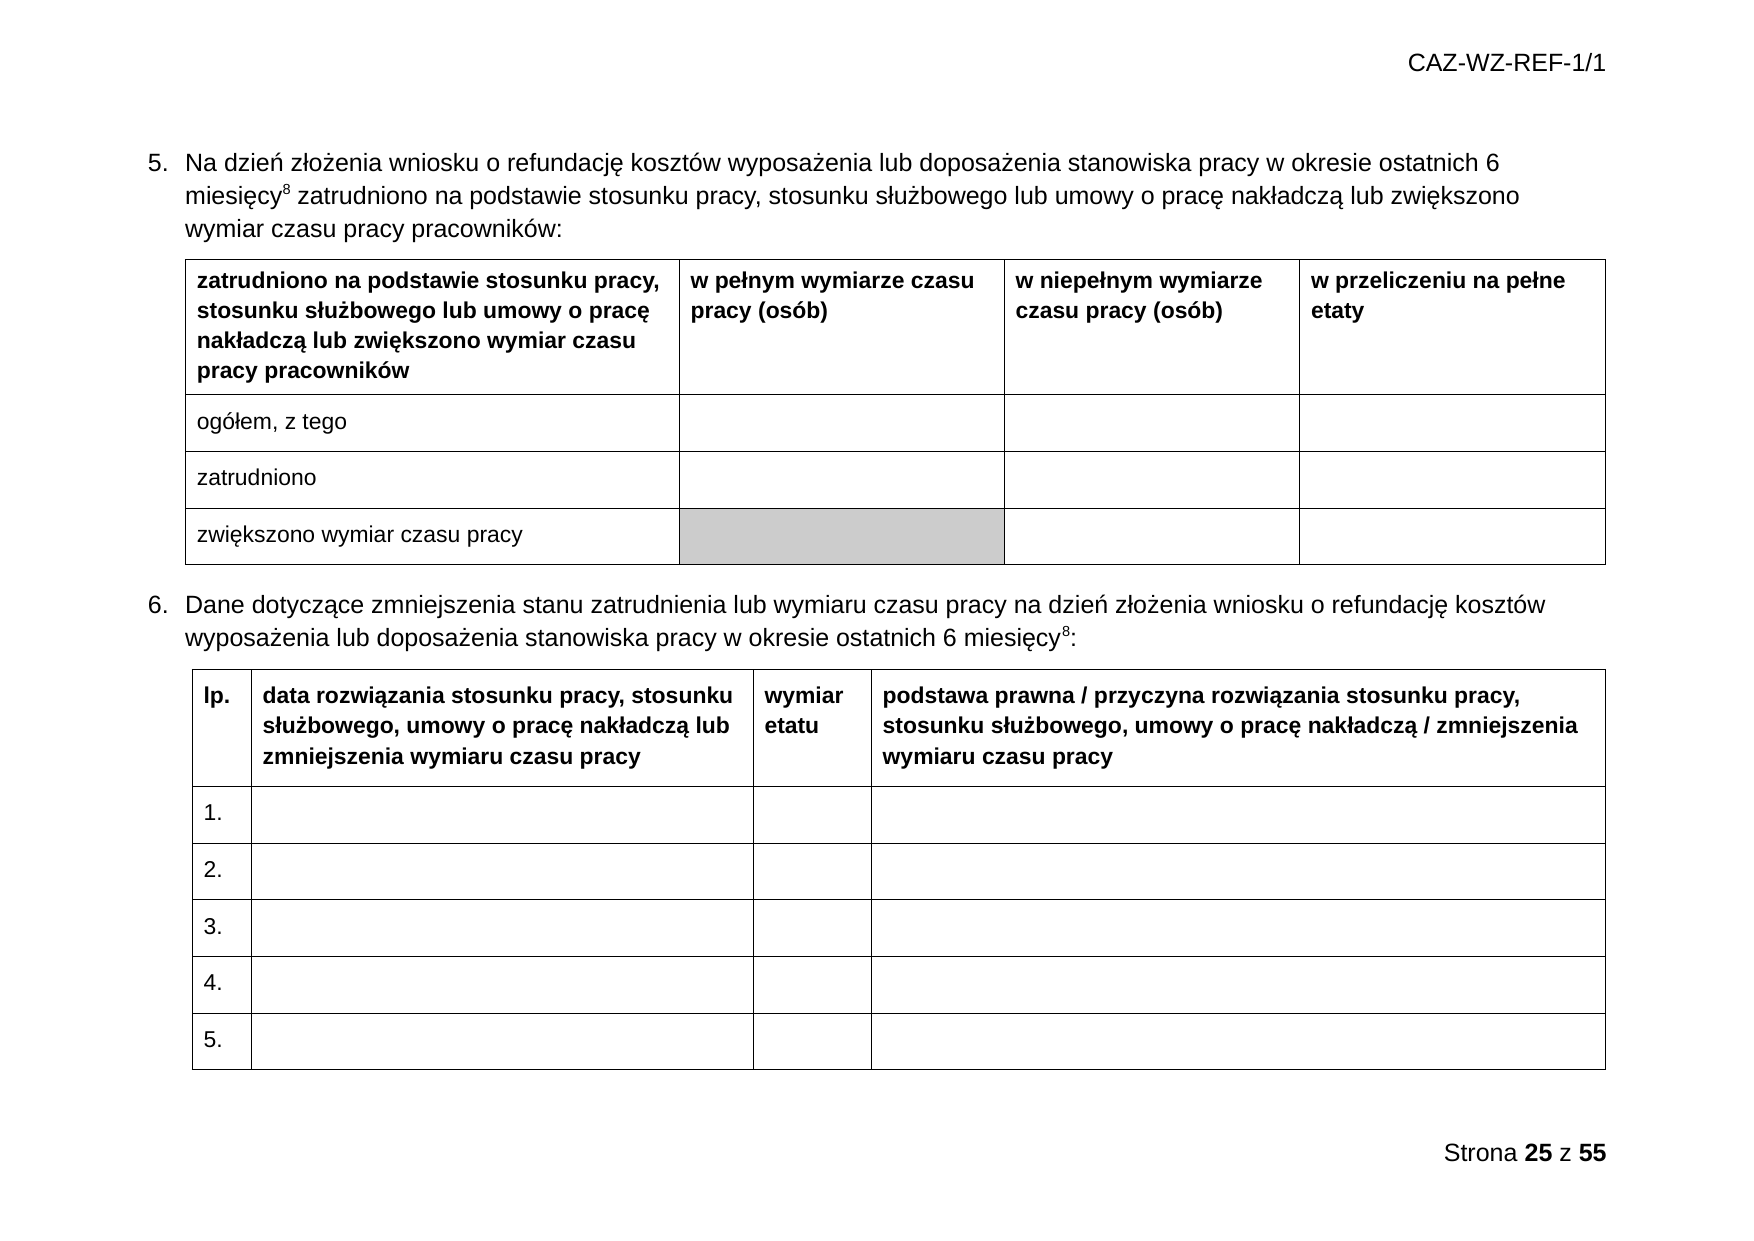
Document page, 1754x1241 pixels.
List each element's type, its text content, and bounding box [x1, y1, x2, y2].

table_header lp. [193, 670, 251, 786]
table_cell [680, 509, 1004, 564]
table_cell [872, 787, 1605, 842]
table_cell [680, 452, 1004, 507]
table_cell ogółem, z tego [186, 395, 679, 451]
table_cell [1005, 509, 1299, 564]
table_cell [1300, 452, 1605, 507]
table_cell [252, 900, 753, 956]
table_cell [1005, 452, 1299, 507]
table_cell [754, 787, 871, 842]
list Dane dotyczące zmniejszenia stanu zatrudnienia lub wymiaru czasu pracy na dzień złożenia wniosku o refundację kosztów wyposażenia lub doposażenia stanowiska pracy w okresie ostatnich 6 miesięcy8: [148, 590, 1606, 652]
list Na dzień złożenia wniosku o refundację kosztów wyposażenia lub doposażenia stanowiska pracy w okresie ostatnich 6 miesięcy8 zatrudniono na podstawie stosunku pracy, stosunku służbowego lub umowy o pracę nakładczą lub zwiększono wymiar czasu pracy pracowników: [148, 148, 1606, 242]
table_cell zwiększono wymiar czasu pracy [186, 509, 679, 564]
table_cell [872, 844, 1605, 899]
table_header zatrudniono na podstawie stosunku pracy, stosunku służbowego lub umowy o pracę nakładczą lub zwiększono wymiar czasu pracy pracowników [186, 260, 679, 394]
table_cell 5. [193, 1014, 251, 1069]
table_cell [872, 1014, 1605, 1069]
table_header w pełnym wymiarze czasu pracy (osób) [680, 260, 1004, 394]
table_header wymiar etatu [754, 670, 871, 786]
table_cell [252, 957, 753, 1012]
table_cell [1300, 509, 1605, 564]
table_cell [754, 957, 871, 1012]
table_header data rozwiązania stosunku pracy, stosunku służbowego, umowy o pracę nakładczą lub zmniejszenia wymiaru czasu pracy [252, 670, 753, 786]
table_cell 1. [193, 787, 251, 842]
table_cell [680, 395, 1004, 451]
table_cell [1005, 395, 1299, 451]
table_cell [252, 1014, 753, 1069]
table_cell 2. [193, 844, 251, 899]
table_cell 3. [193, 900, 251, 956]
table_cell [872, 900, 1605, 956]
table_cell [754, 900, 871, 956]
table_header w przeliczeniu na pełne etaty [1300, 260, 1605, 394]
table_cell [754, 1014, 871, 1069]
table_cell zatrudniono [186, 452, 679, 507]
table_header podstawa prawna / przyczyna rozwiązania stosunku pracy, stosunku służbowego, umowy o pracę nakładczą / zmniejszenia wymiaru czasu pracy [872, 670, 1605, 786]
table_cell [1300, 395, 1605, 451]
table_cell [252, 844, 753, 899]
table_cell [754, 844, 871, 899]
table_cell [872, 957, 1605, 1012]
table_cell 4. [193, 957, 251, 1012]
table_header w niepełnym wymiarze czasu pracy (osób) [1005, 260, 1299, 394]
table_cell [252, 787, 753, 842]
